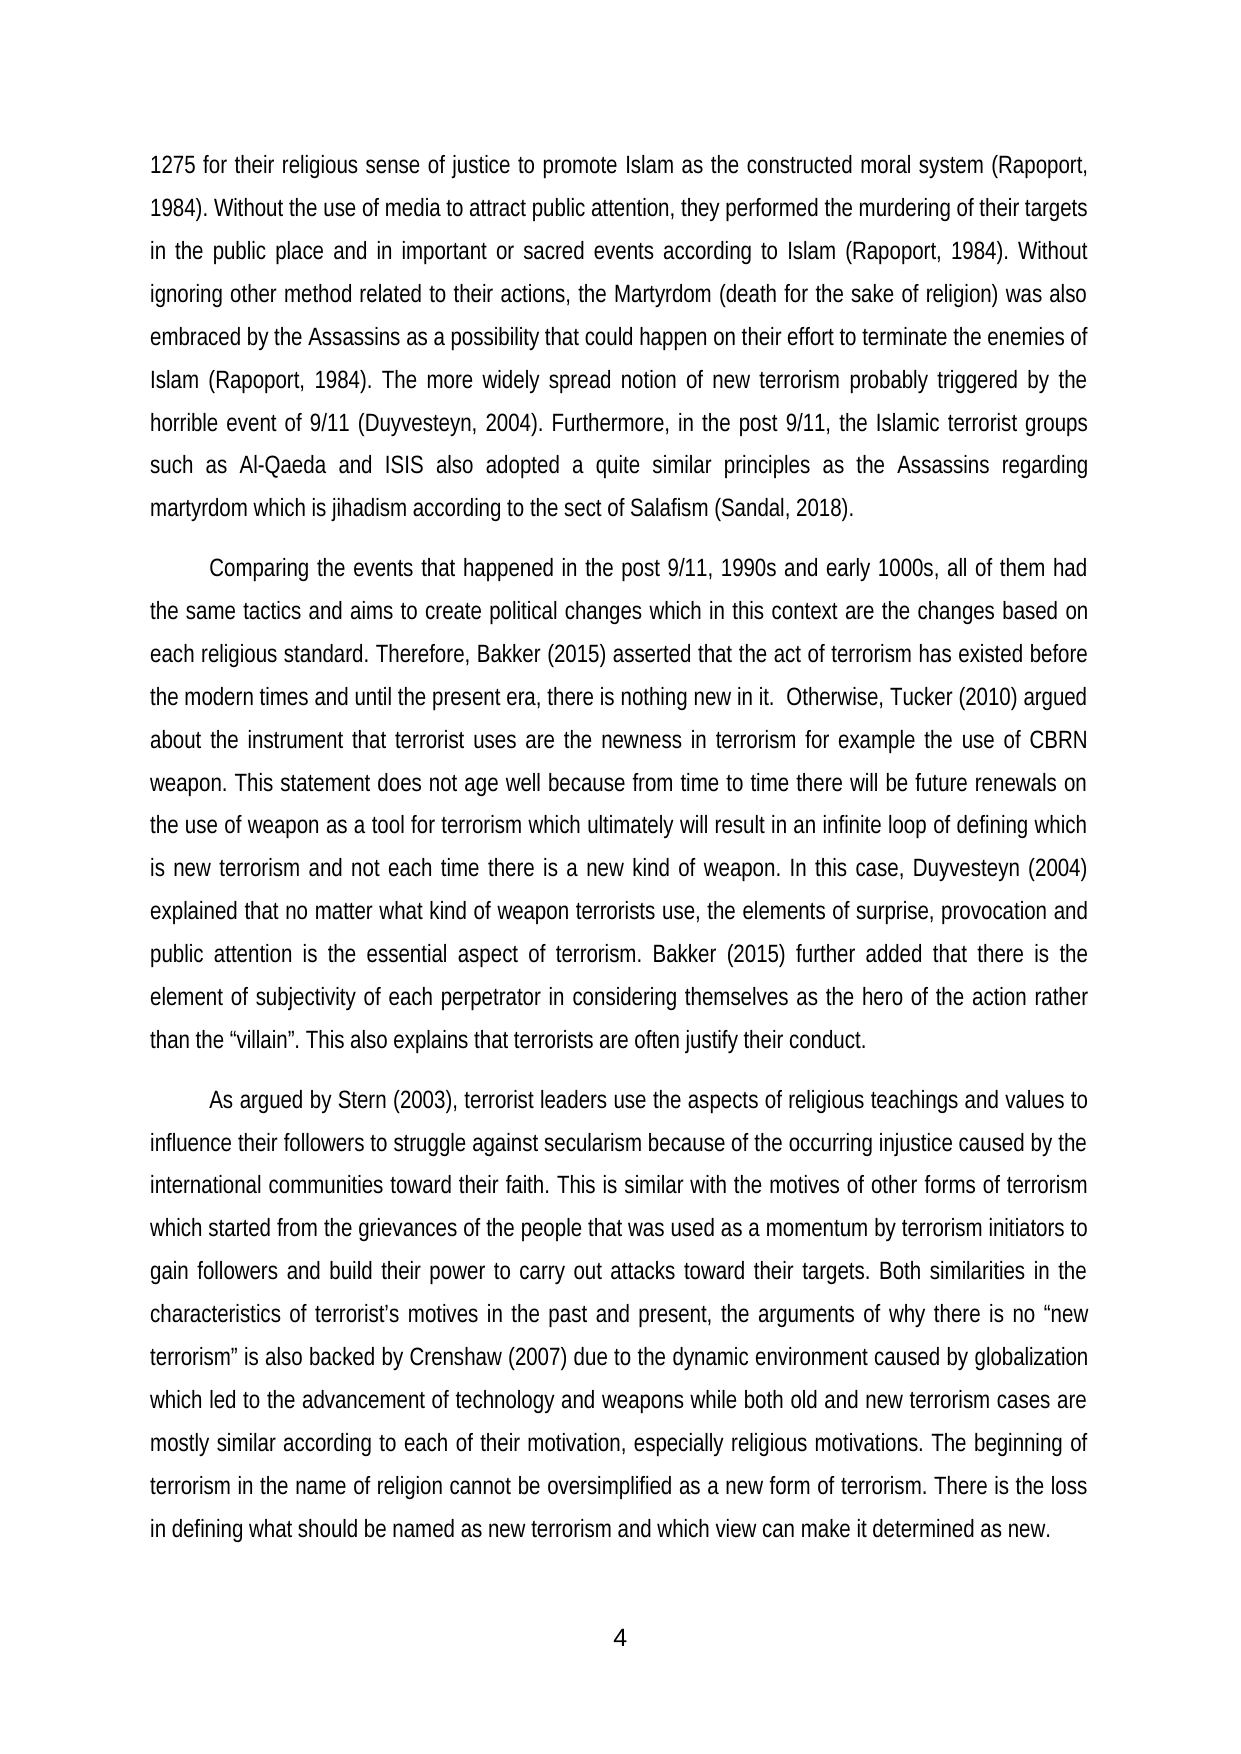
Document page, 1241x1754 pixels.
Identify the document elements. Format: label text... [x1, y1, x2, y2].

text Comparing the events that happened in the post 9/11, 1990s and early 1000s, all of them had the same tactics and aims to create political changes which in this context are the changes based on each religious standard. Therefore, Bakker (2015) asserted that the act of terrorism has existed before the modern times and until the present era, there is nothing new in it. Otherwise, Tucker (2010) argued about the instrument that terrorist uses are the newness in terrorism for example the use of CBRN weapon. This statement does not age well because from time to time there will be future renewals on the use of weapon as a tool for terrorism which ultimately will result in an infinite loop of defining which is new terrorism and not each time there is a new kind of weapon. In this case, Duyvesteyn (2004) explained that no matter what kind of weapon terrorists use, the elements of surprise, provocation and public attention is the essential aspect of terrorism. Bakker (2015) further added that there is the element of subjectivity of each perpetrator in considering themselves as the hero of the action rather than the “villain”. This also explains that terrorists are often justify their conduct. [150, 553, 1090, 1054]
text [150, 150, 1090, 522]
text As argued by Stern (2003), terrorist leaders use the aspects of religious teachings and values to influence their followers to struggle against secularism because of the occurring injustice caused by the international communities toward their faith. This is similar with the motives of other forms of terrorism which started from the grievances of the people that was used as a momentum by terrorism initiators to gain followers and build their power to carry out attacks toward their targets. Both similarities in the characteristics of terrorist’s motives in the past and present, the arguments of why there is no “new terrorism” is also backed by Crenshaw (2007) due to the dynamic environment caused by globalization which led to the advancement of technology and weapons while both old and new terrorism cases are mostly similar according to each of their motivation, especially religious motivations. The beginning of terrorism in the name of religion cannot be oversimplified as a new form of terrorism. There is the loss in defining what should be named as new terrorism and which view can make it determined as new. [150, 1084, 1090, 1542]
